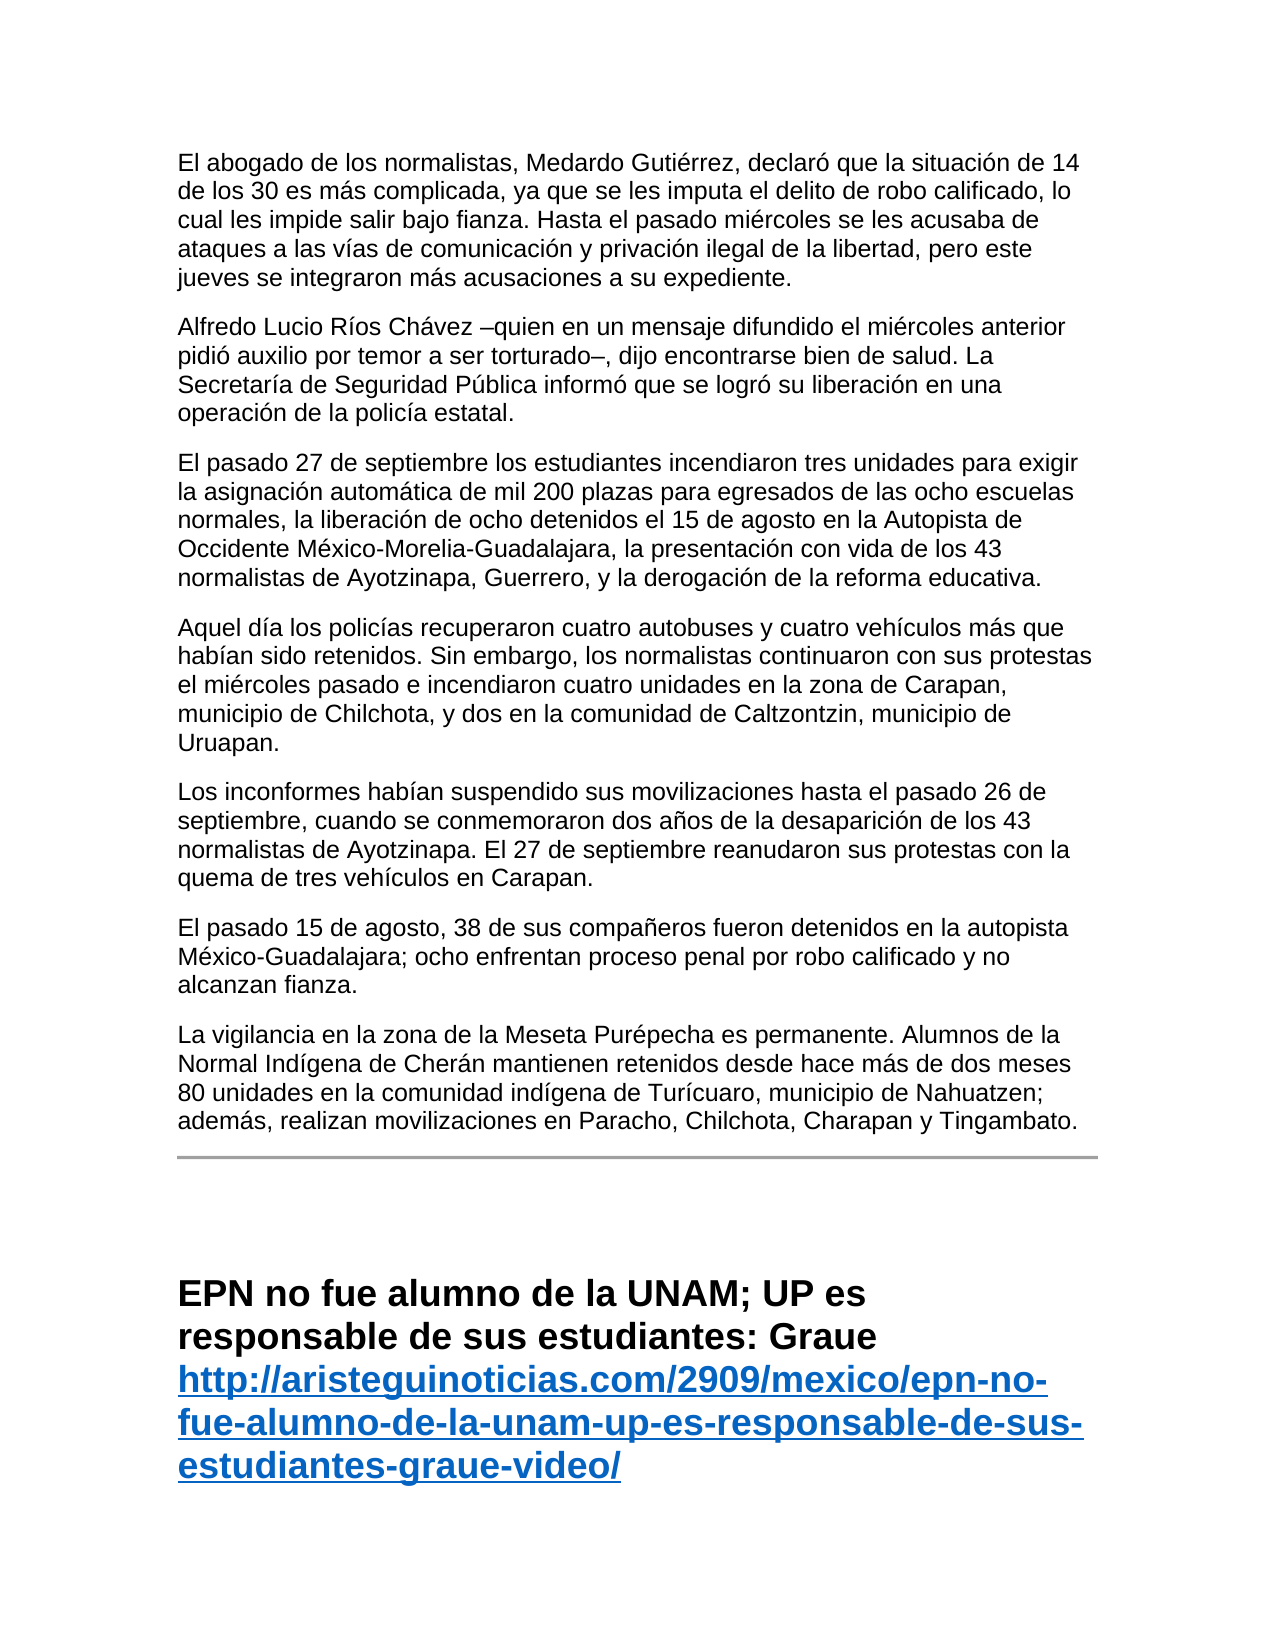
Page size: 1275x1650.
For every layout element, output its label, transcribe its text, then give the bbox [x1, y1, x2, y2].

text El abogado de los normalistas, Medardo Gutiérrez, declaró que la situación de 14 de los 30 es más complicada, ya que se les imputa el delito de robo calificado, lo cual les impide salir bajo fianza. Hasta el pasado miércoles se les acusaba de ataques a las vías de comunicación y privación ilegal de la libertad, pero este jueves se integraron más acusaciones a su expediente. [177, 148, 1098, 291]
text El pasado 27 de septiembre los estudiantes incendiaron tres unidades para exigir la asignación automática de mil 200 plazas para egresados de las ocho escuelas normales, la liberación de ocho detenidos el 15 de agosto en la Autopista de Occidente México-Morelia-Guadalajara, la presentación con vida de los 43 normalistas de Ayotzinapa, Guerrero, y la derogación de la reforma educativa. [177, 448, 1098, 592]
text Los inconformes habían suspendido sus movilizaciones hasta el pasado 26 de septiembre, cuando se conmemoraron dos años de la desaparición de los 43 normalistas de Ayotzinapa. El 27 de septiembre reanudaron sus protestas con la quema de tres vehículos en Carapan. [177, 777, 1098, 892]
text El pasado 15 de agosto, 38 de sus compañeros fueron detenidos en la autopista México-Guadalajara; ocho enfrentan proceso penal por robo calificado y no alcanzan fianza. [177, 913, 1098, 999]
text Aquel día los policías recuperaron cuatro autobuses y cuatro vehículos más que habían sido retenidos. Sin embargo, los normalistas continuaron con sus protestas el miércoles pasado e incendiaron cuatro unidades en la zona de Carapan, municipio de Chilchota, y dos en la comunidad de Caltzontzin, municipio de Uruapan. [177, 613, 1098, 756]
text EPN no fue alumno de la UNAM; UP es responsable de sus estudiantes: Graue http://aristeguinoticias.com/2909/mexico/epn-no-fue-alumno-de-la-unam-up-es-responsable-de-sus-estudiantes-graue-video/ [177, 1160, 1098, 1487]
text La vigilancia en la zona de la Meseta Purépecha es permanente. Alumnos de la Normal Indígena de Cherán mantienen retenidos desde hace más de dos meses 80 unidades en la comunidad indígena de Turícuaro, municipio de Nahuatzen; además, realizan movilizaciones en Paracho, Chilchota, Charapan y Tingambato. [177, 1020, 1098, 1135]
text Alfredo Lucio Ríos Chávez –quien en un mensaje difundido el miércoles anterior pidió auxilio por temor a ser torturado–, dijo encontrarse bien de salud. La Secretaría de Seguridad Pública informó que se logró su liberación en una operación de la policía estatal. [177, 312, 1098, 427]
